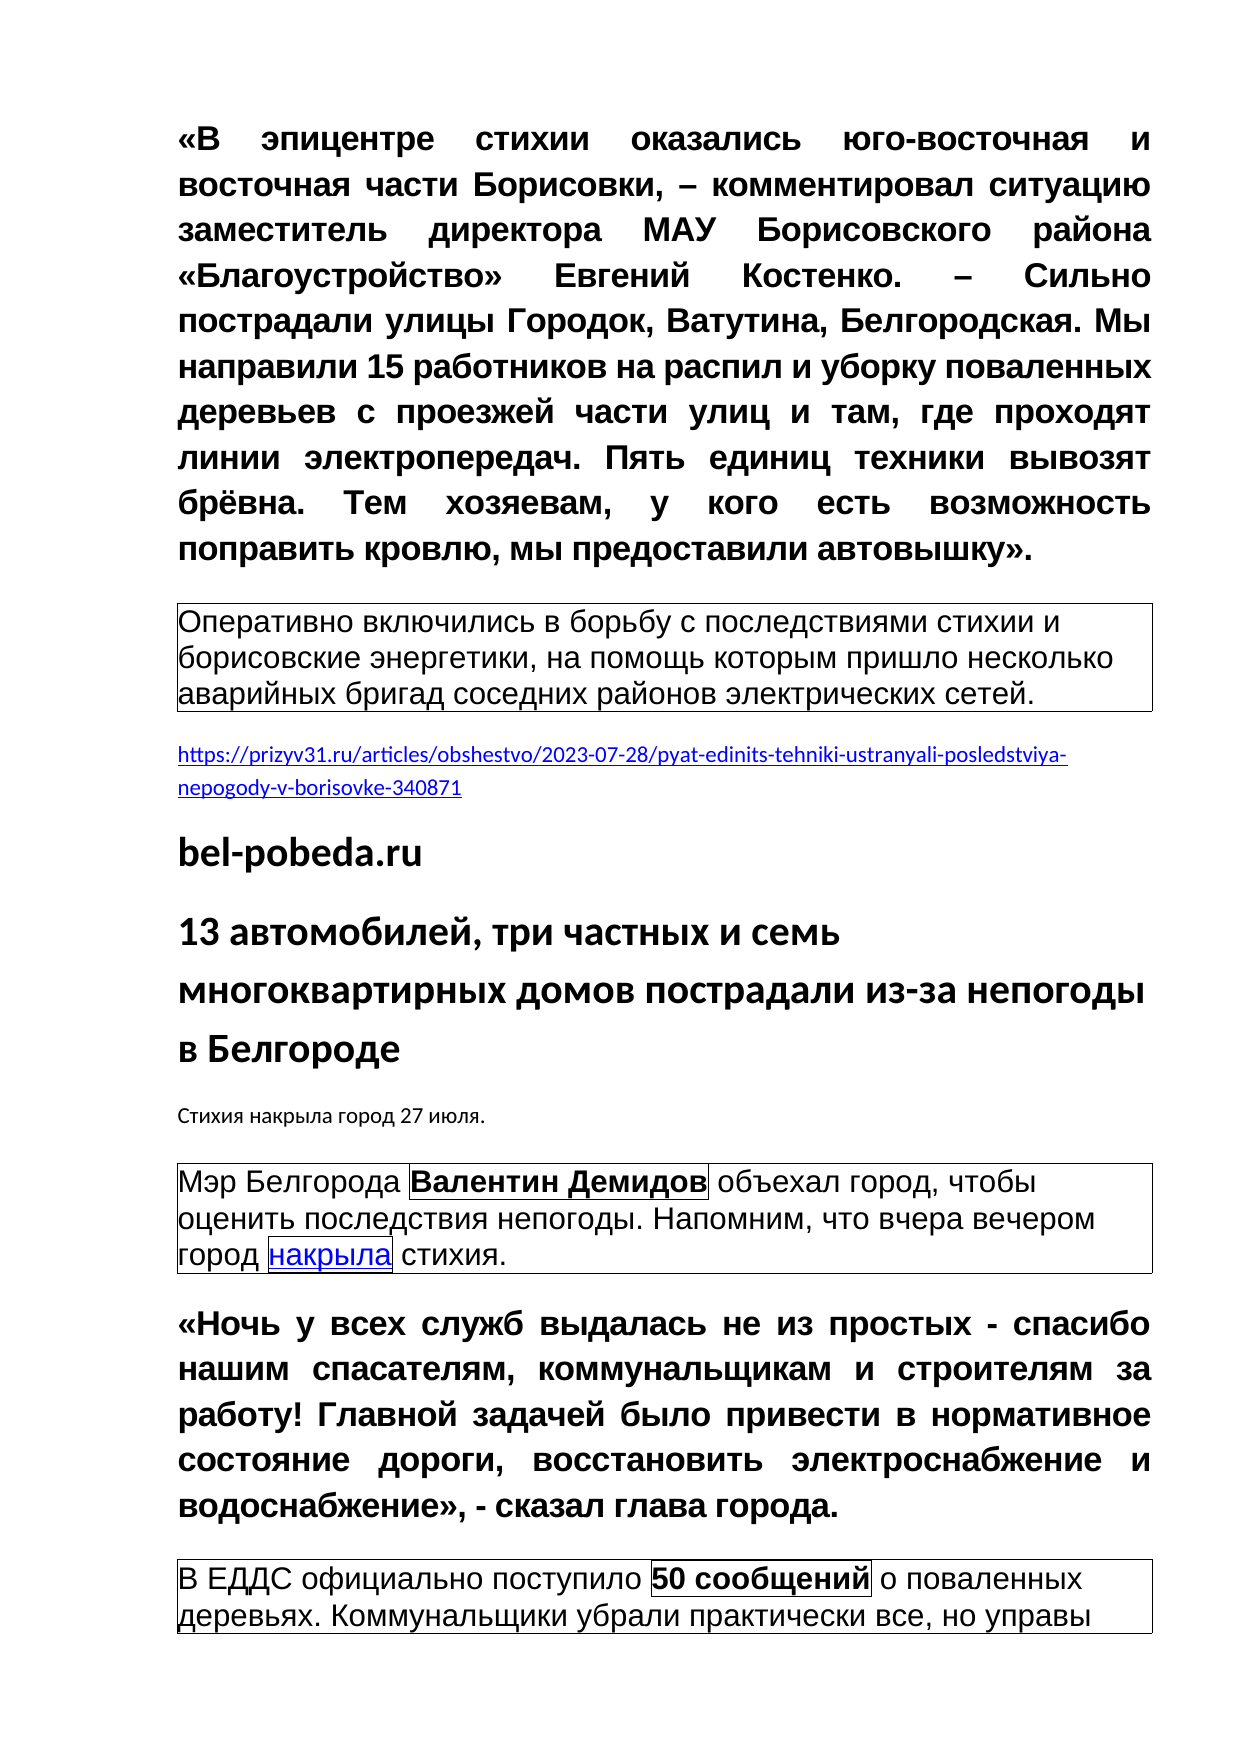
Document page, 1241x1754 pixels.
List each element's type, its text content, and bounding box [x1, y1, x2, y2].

text 13 автомобилей, три частных и семь многоквартирных домов пострадали из-за непогоды в Белгороде [177, 905, 1152, 1073]
text bel-pobeda.ru [177, 826, 1152, 877]
text Стихия накрыла город 27 июля. [177, 1101, 1152, 1129]
text Оперативно включились в борьбу с последствиями стихии и борисовские энергетики, на помощь которым пришло несколько аварийных бригад соседних районов электрических сетей. [178, 604, 1152, 711]
text «Ночь у всех служб выдалась не из простых - спасибо нашим спасателям, коммунальщикам и строителям за работу! Главной задачей было привести в нормативное состояние дороги, восстановить электроснабжение и водоснабжение», - сказал глава города. [177, 1303, 1152, 1524]
text Мэр Белгорода Валентин Демидов объехал город, чтобы оценить последствия непогоды. Напомним, что вчера вечером город накрыла стихия. [178, 1164, 1152, 1273]
text https://prizyv31.ru/articles/obshestvo/2023-07-28/pyat-edinits-tehniki-ustranyali-posledstviya-nepogody-v-borisovke-340871 [177, 741, 1152, 801]
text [178, 1560, 1152, 1633]
text «В эпицентре стихии оказались юго-восточная и восточная части Борисовки, – комментировал ситуацию заместитель директора МАУ Борисовского района «Благоустройство» Евгений Костенко. – Сильно пострадали улицы Городок, Ватутина, Белгородская. Мы направили 15 работников на распил и уборку поваленных деревьев с проезжей части улиц и там, где проходят линии электропередач. Пять единиц техники вывозят брёвна. Тем хозяевам, у кого есть возможность поправить кровлю, мы предоставили автовышку». [177, 118, 1152, 567]
